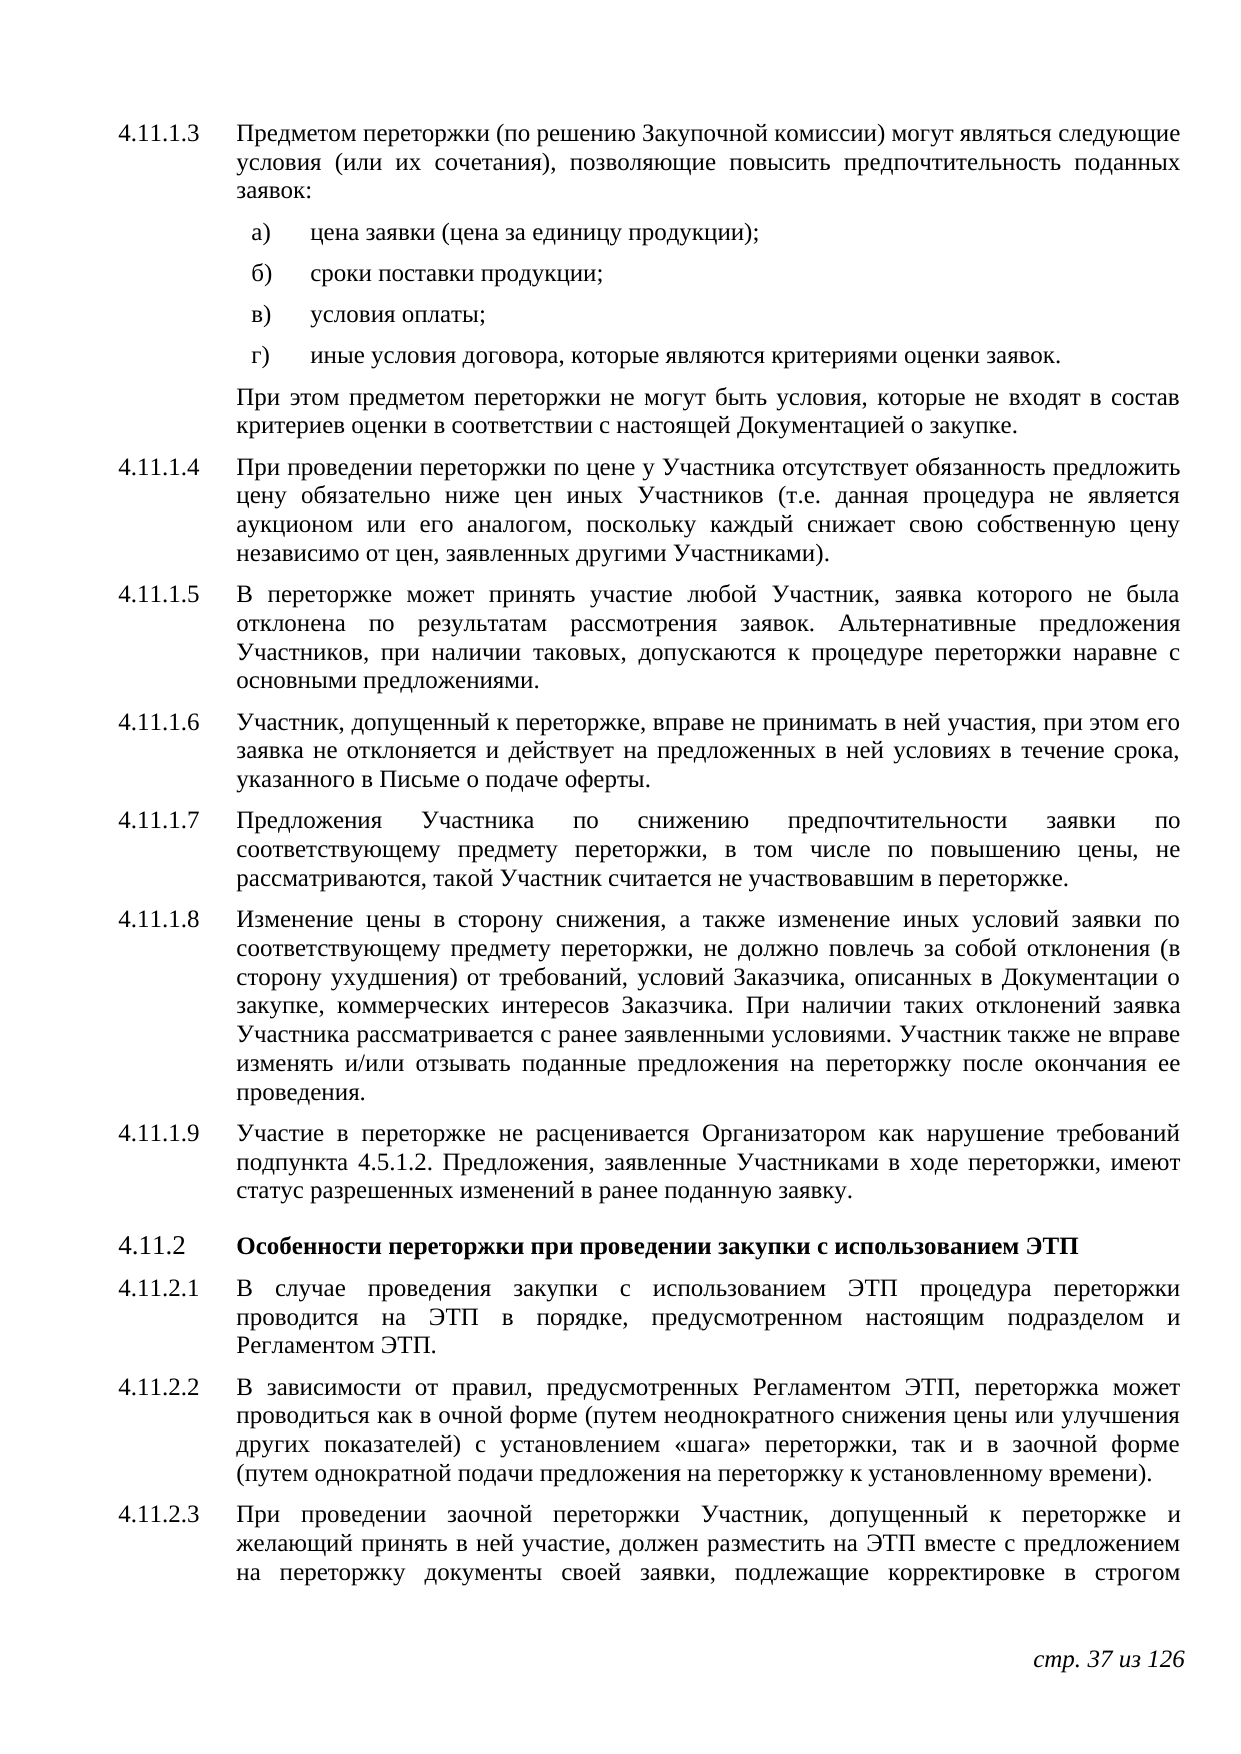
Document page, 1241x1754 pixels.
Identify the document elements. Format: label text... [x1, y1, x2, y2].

text При проведении переторжки по цене у Участника отсутствует обязанность предложить цену обязательно ниже цен иных Участников (т.е. данная процедура не является аукционом или его аналогом, поскольку каждый снижает свою собственную цену независимо от цен, заявленных другими Участниками). [118, 452, 1181, 567]
text сроки поставки продукции; [251, 258, 1181, 287]
text В зависимости от правил, предусмотренных Регламентом ЭТП, переторжка может проводиться как в очной форме (путем неоднократного снижения цены или улучшения других показателей) с установлением «шага» переторжки, так и в заочной форме (путем однократной подачи предложения на переторжку к установленному времени). [118, 1372, 1181, 1487]
text цена заявки (цена за единицу продукции); [251, 217, 1181, 246]
text Предложения Участника по снижению предпочтительности заявки по соответствующему предмету переторжки, в том числе по повышению цены, не рассматриваются, такой Участник считается не участвовавшим в переторжке. [118, 806, 1181, 892]
text условия оплаты; [251, 299, 1181, 328]
text Участник, допущенный к переторжке, вправе не принимать в ней участия, при этом его заявка не отклоняется и действует на предложенных в ней условиях в течение срока, указанного в Письме о подаче оферты. [118, 707, 1181, 793]
text В случае проведения закупки с использованием ЭТП процедура переторжки проводится на ЭТП в порядке, предусмотренном настоящим подразделом и Регламентом ЭТП. [118, 1273, 1181, 1359]
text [118, 1499, 1181, 1586]
text иные условия договора, которые являются критериями оценки заявок. [251, 341, 1181, 369]
text В переторжке может принять участие любой Участник, заявка которого не была отклонена по результатам рассмотрения заявок. Альтернативные предложения Участников, при наличии таковых, допускаются к процедуре переторжки наравне с основными предложениями. [118, 579, 1181, 694]
text Особенности переторжки при проведении закупки с использованием ЭТП [118, 1229, 1181, 1261]
text Изменение цены в сторону снижения, а также изменение иных условий заявки по соответствующему предмету переторжки, не должно повлечь за собой отклонения (в сторону ухудшения) от требований, условий Заказчика, описанных в Документации о закупке, коммерческих интересов Заказчика. При наличии таких отклонений заявка Участника рассматривается с ранее заявленными условиями. Участник также не вправе изменять и/или отзывать поданные предложения на переторжку после окончания ее проведения. [118, 904, 1181, 1106]
text Участие в переторжке не расценивается Организатором как нарушение требований подпункта 4.5.1.2. Предложения, заявленные Участниками в ходе переторжки, имеют статус разрешенных изменений в ранее поданную заявку. [118, 1118, 1181, 1204]
list При этом предметом переторжки не могут быть условия, которые не входят в состав критериев оценки в соответствии с настоящей Документацией о закупке. [236, 382, 1181, 439]
text Предметом переторжки (по решению Закупочной комиссии) могут являться следующие условия (или их сочетания), позволяющие повысить предпочтительность поданных заявок: [118, 118, 1181, 204]
